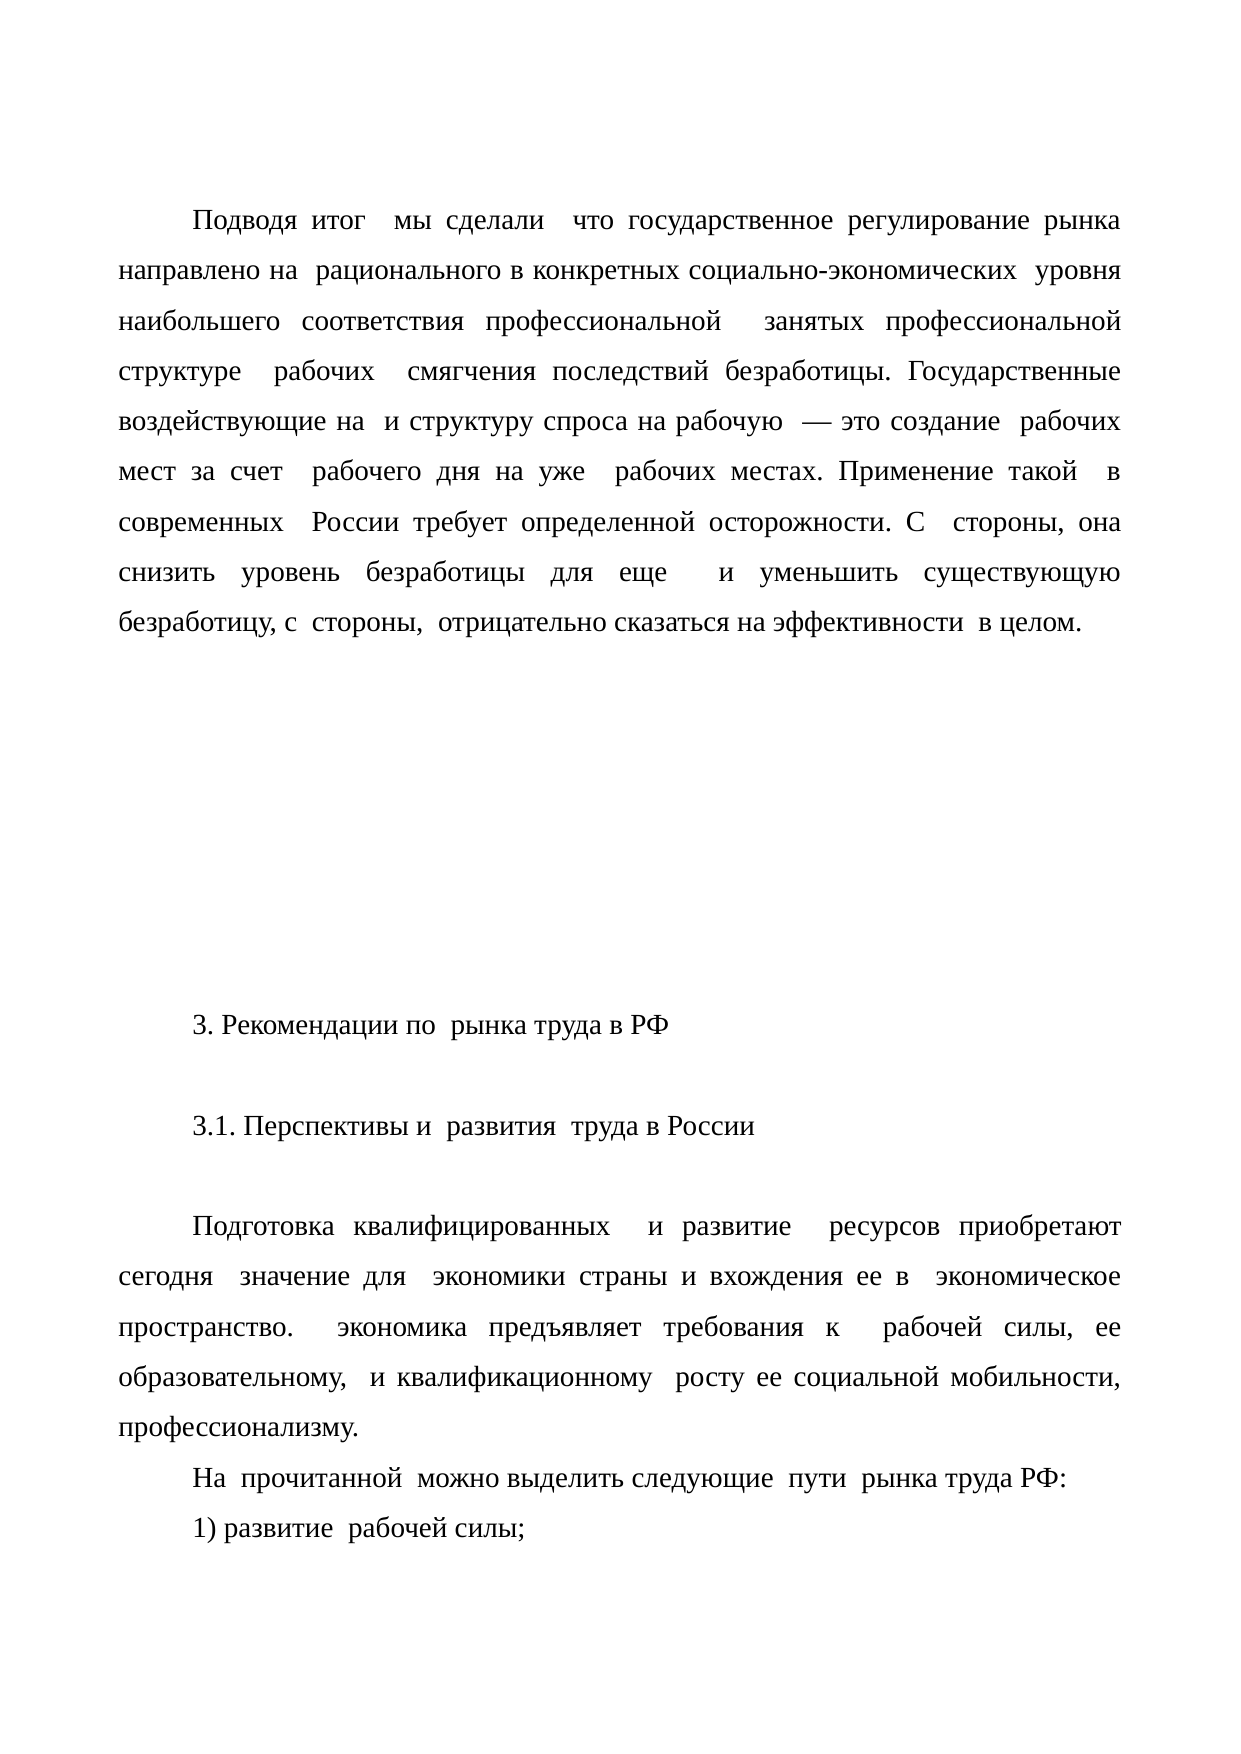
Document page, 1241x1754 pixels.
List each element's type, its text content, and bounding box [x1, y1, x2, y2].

text 1) развитие рабочей силы; [118, 1510, 1122, 1544]
text Подводя итог мы сделали что государственное регулирование рынка направлено на рационального в конкретных социально-экономических уровня наибольшего соответствия профессиональной занятых профессиональной структуре рабочих смягчения последствий безработицы. Государственные воздействующие на и структуру спроса на рабочую — это создание рабочих мест за счет рабочего дня на уже рабочих местах. Применение такой в современных России требует определенной осторожности. С стороны, она снизить уровень безработицы для еще и уменьшить существующую безработицу, с стороны, отрицательно сказаться на эффективности в целом. [118, 202, 1122, 638]
text 3.1. Перспективы и развития труда в России [118, 1108, 1122, 1141]
text 3. Рекомендации по рынка труда в РФ [118, 1007, 1122, 1041]
text На прочитанной можно выделить следующие пути рынка труда РФ: [118, 1460, 1122, 1493]
text Подготовка квалифицированных и развитие ресурсов приобретают сегодня значение для экономики страны и вхождения ее в экономическое пространство. экономика предъявляет требования к рабочей силы, ее образовательному, и квалификационному росту ее социальной мобильности, профессионализму. [118, 1208, 1122, 1443]
